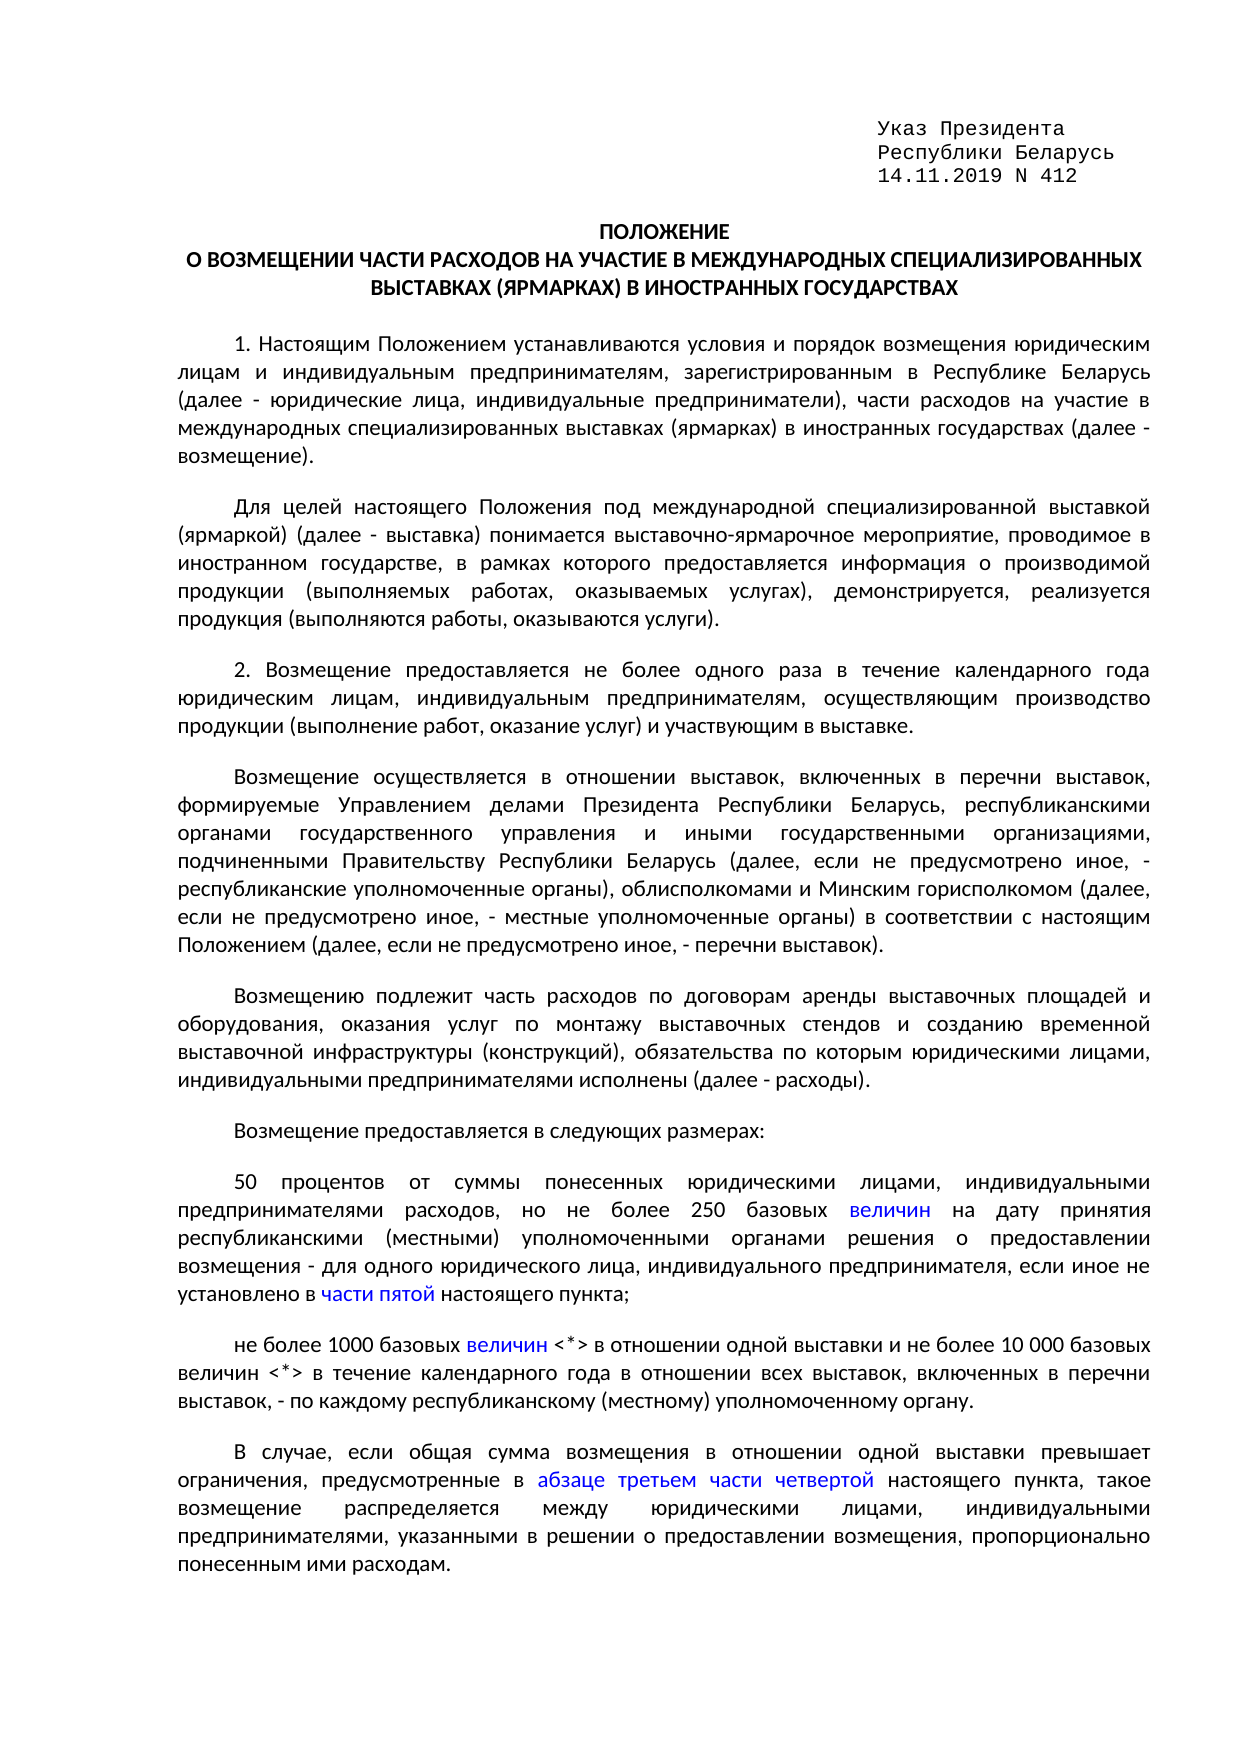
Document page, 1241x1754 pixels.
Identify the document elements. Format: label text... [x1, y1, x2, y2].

text 14.11.2019 N 412 [177, 165, 1152, 189]
text Республики Беларусь [177, 142, 1152, 165]
text не более 1000 базовых величин <*> в отношении одной выставки и не более 10 000 базовых величин <*> в течение календарного года в отношении всех выставок, включенных в перечни выставок, - по каждому республиканскому (местному) уполномоченному органу. [177, 1330, 1152, 1414]
text Указ Президента [177, 118, 1152, 142]
text 1. Настоящим Положением устанавливаются условия и порядок возмещения юридическим лицам и индивидуальным предпринимателям, зарегистрированным в Республике Беларусь (далее - юридические лица, индивидуальные предприниматели), части расходов на участие в международных специализированных выставках (ярмарках) в иностранных государствах (далее - возмещение). [177, 329, 1152, 469]
text 50 процентов от суммы понесенных юридическими лицами, индивидуальными предпринимателями расходов, но не более 250 базовых величин на дату принятия республиканскими (местными) уполномоченными органами решения о предоставлении возмещения - для одного юридического лица, индивидуального предпринимателя, если иное не установлено в части пятой настоящего пункта; [177, 1167, 1152, 1307]
text Для целей настоящего Положения под международной специализированной выставкой (ярмаркой) (далее - выставка) понимается выставочно-ярмарочное мероприятие, проводимое в иностранном государстве, в рамках которого предоставляется информация о производимой продукции (выполняемых работах, оказываемых услугах), демонстрируется, реализуется продукция (выполняются работы, оказываются услуги). [177, 492, 1152, 632]
text Возмещение осуществляется в отношении выставок, включенных в перечни выставок, формируемые Управлением делами Президента Республики Беларусь, республиканскими органами государственного управления и иными государственными организациями, подчиненными Правительству Республики Беларусь (далее, если не предусмотрено иное, - республиканские уполномоченные органы), облисполкомами и Минским горисполкомом (далее, если не предусмотрено иное, - местные уполномоченные органы) в соответствии с настоящим Положением (далее, если не предусмотрено иное, - перечни выставок). [177, 762, 1152, 958]
text Возмещению подлежит часть расходов по договорам аренды выставочных площадей и оборудования, оказания услуг по монтажу выставочных стендов и созданию временной выставочной инфраструктуры (конструкций), обязательства по которым юридическими лицами, индивидуальными предпринимателями исполнены (далее - расходы). [177, 981, 1152, 1093]
text 2. Возмещение предоставляется не более одного раза в течение календарного года юридическим лицам, индивидуальным предпринимателям, осуществляющим производство продукции (выполнение работ, оказание услуг) и участвующим в выставке. [177, 655, 1152, 739]
title ПОЛОЖЕНИЕ [177, 217, 1152, 245]
title О ВОЗМЕЩЕНИИ ЧАСТИ РАСХОДОВ НА УЧАСТИЕ В МЕЖДУНАРОДНЫХ СПЕЦИАЛИЗИРОВАННЫХ ВЫСТАВКАХ (ЯРМАРКАХ) В ИНОСТРАННЫХ ГОСУДАРСТВАХ [177, 245, 1152, 301]
text Возмещение предоставляется в следующих размерах: [177, 1116, 1152, 1144]
text В случае, если общая сумма возмещения в отношении одной выставки превышает ограничения, предусмотренные в абзаце третьем части четвертой настоящего пункта, такое возмещение распределяется между юридическими лицами, индивидуальными предпринимателями, указанными в решении о предоставлении возмещения, пропорционально понесенным ими расходам. [177, 1437, 1152, 1577]
